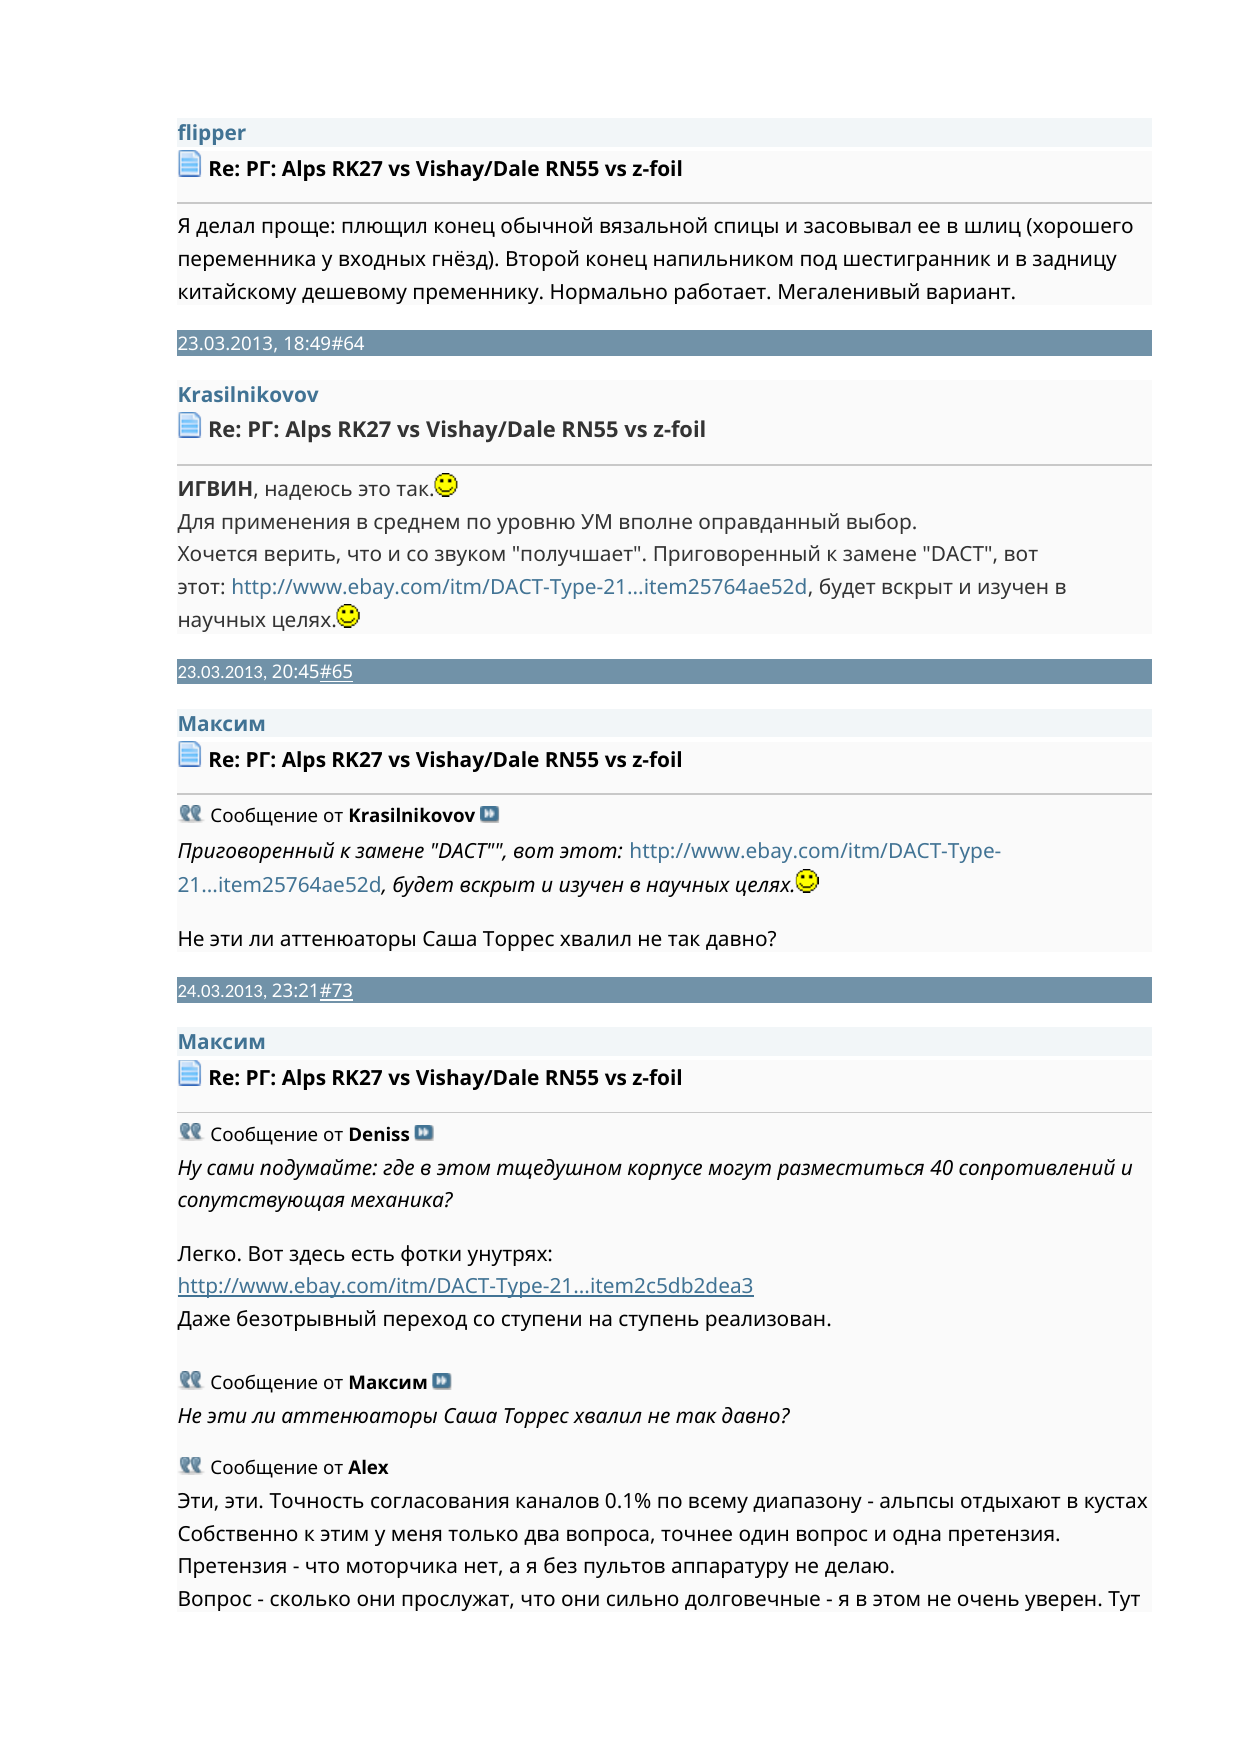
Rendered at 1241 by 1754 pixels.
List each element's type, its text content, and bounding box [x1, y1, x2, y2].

text 23.03.2013, 20:45#65 [177, 659, 1152, 684]
picture [177, 1123, 206, 1141]
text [177, 1486, 1152, 1612]
text 23.03.2013, 18:49#64 [177, 330, 1152, 356]
subtitle Re: РГ: Alps RK27 vs Vishay/Dale RN55 vs z-foil [177, 413, 1152, 464]
picture [177, 1371, 206, 1390]
text Krasilnikovov [177, 380, 1152, 409]
text Не эти ли аттенюаторы Саша Торрес хвалил не так давно? [177, 924, 1152, 952]
picture [414, 1125, 434, 1141]
picture [177, 1060, 203, 1086]
subtitle Re: РГ: Alps RK27 vs Vishay/Dale RN55 vs z-foil [177, 1060, 1152, 1112]
text 24.03.2013, 23:21#73 [177, 977, 1152, 1003]
text Максим [177, 709, 1152, 737]
subtitle Re: РГ: Alps RK27 vs Vishay/Dale RN55 vs z-foil [177, 742, 1152, 793]
picture [177, 1457, 206, 1475]
text Максим [177, 1027, 1152, 1056]
text Приговоренный к замене "DACT"", вот этот: http://www.ebay.com/itm/DACT-Type-21...item25764ae52d, будет вскрыт и изучен в научных целях. [177, 834, 1152, 899]
picture [177, 150, 203, 177]
picture [177, 412, 203, 438]
text Ну сами подумайте: где в этом тщедушном корпусе могут разместиться 40 сопротивлений и сопутствующая механика? [177, 1153, 1152, 1214]
picture [480, 806, 500, 823]
text Сообщение от Deniss [177, 1121, 1152, 1149]
picture [434, 473, 458, 497]
picture [795, 869, 819, 893]
text Не эти ли аттенюаторы Саша Торрес хвалил не так давно? [177, 1401, 1152, 1429]
text Легко. Вот здесь есть фотки унутрях: http://www.ebay.com/itm/DACT-Type-21...item2c5db2dea3 Даже безотрывный переход со ступени на ступень реализован. Сообщение от Максим [177, 1239, 1152, 1397]
picture [177, 741, 203, 767]
subtitle Re: РГ: Alps RK27 vs Vishay/Dale RN55 vs z-foil [177, 151, 1152, 202]
picture [336, 604, 360, 628]
picture [177, 805, 206, 823]
picture [432, 1373, 452, 1390]
text ИГВИН, надеюсь это так. Для применения в среднем по уровню УМ вполне оправданный выбор. Хочется верить, что и со звуком "получшает". Приговоренный к замене "DACT", вот этот: http://www.ebay.com/itm/DACT-Type-21...item25764ae52d, будет вскрыт и изучен в научных целях. [177, 474, 1152, 634]
text Сообщение от Krasilnikovov [177, 802, 1152, 830]
text Я делал проще: плющил конец обычной вязальной спицы и засовывал ее в шлиц (хорошего переменника у входных гнёзд). Второй конец напильником под шестигранник и в задницу китайскому дешевому пременнику. Нормально работает. Мегаленивый вариант. [177, 212, 1152, 305]
text Сообщение от Alex [177, 1454, 1152, 1482]
text flipper [177, 118, 1152, 147]
